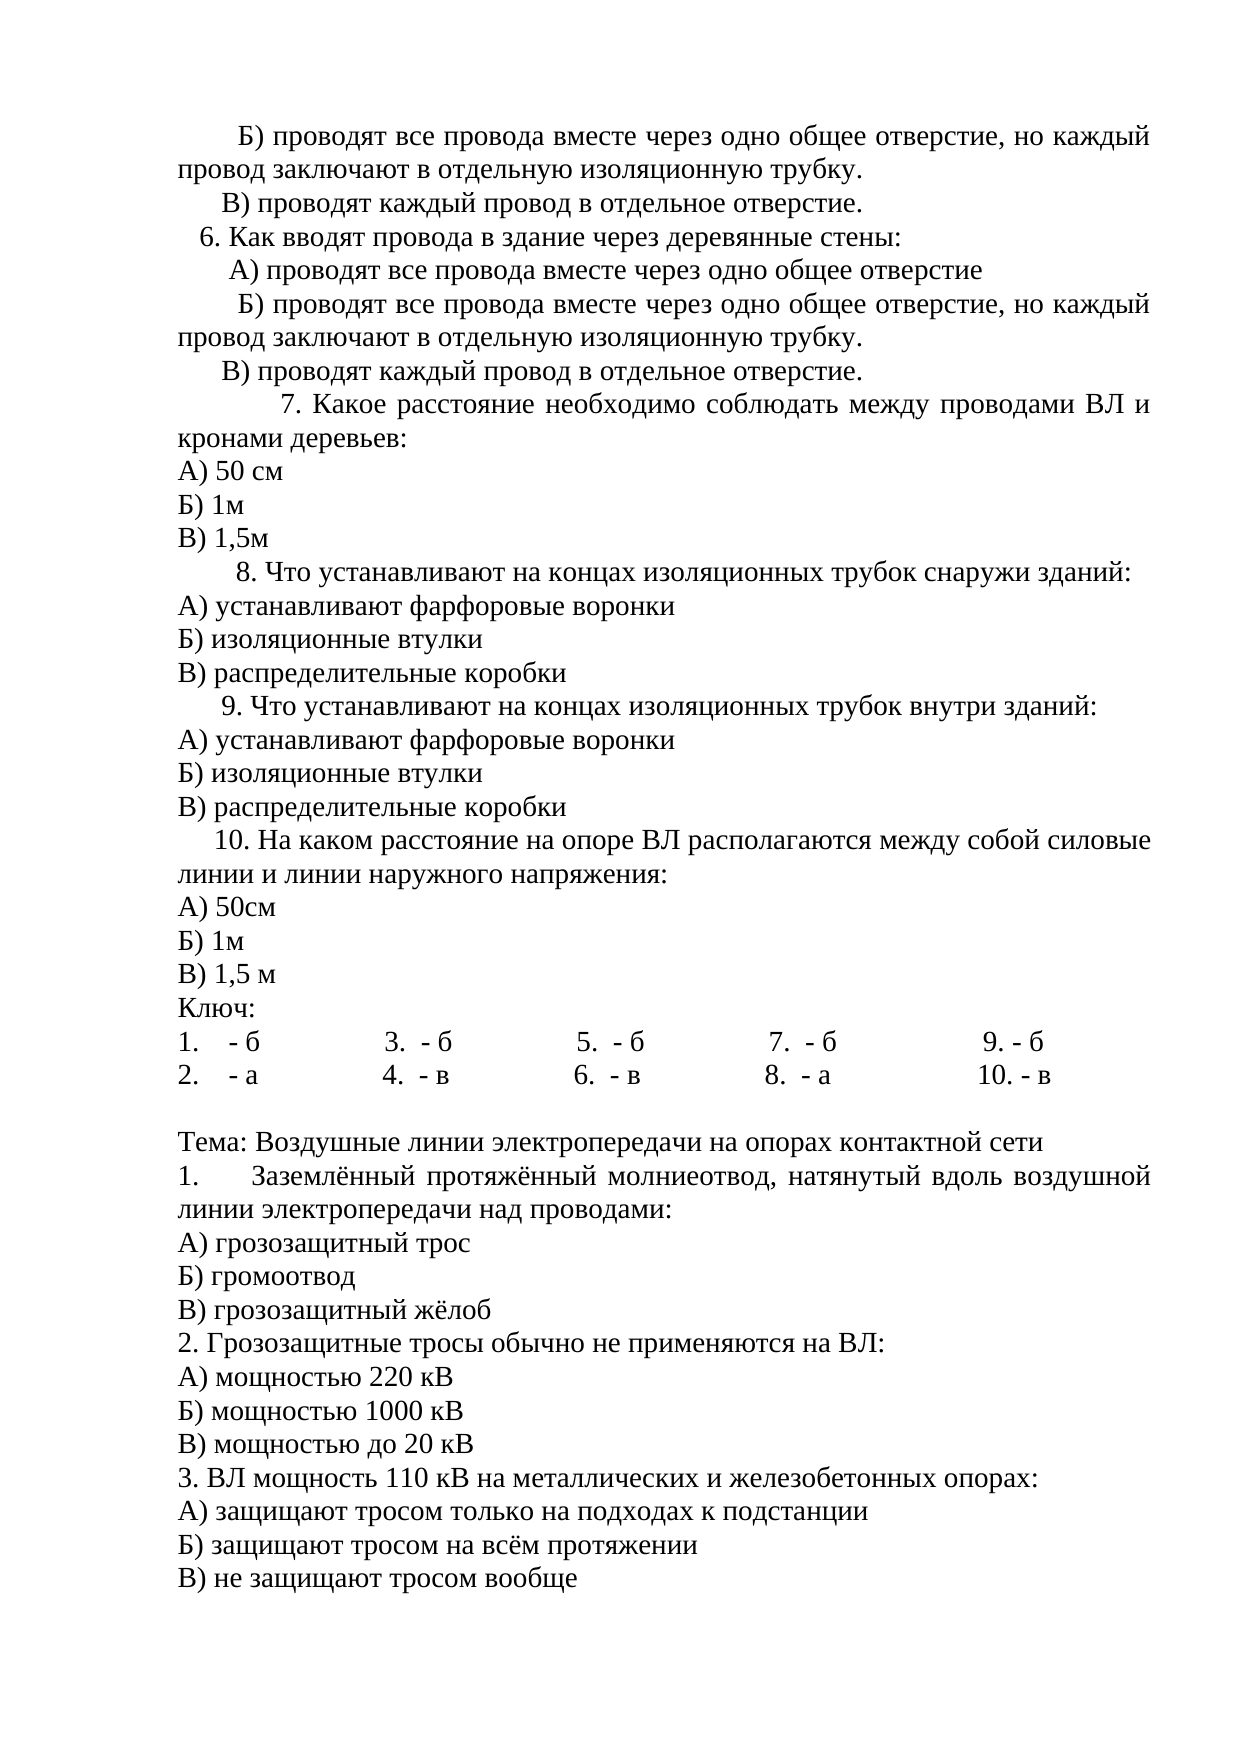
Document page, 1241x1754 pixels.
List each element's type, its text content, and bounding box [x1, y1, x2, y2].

text Б) проводят все провода вместе через одно общее отверстие, но каждый провод заключают в отдельную изоляционную трубку. [177, 118, 1152, 185]
text Тема: Воздушные линии электропередачи на опорах контактной сети [177, 1124, 1152, 1158]
text В) мощностью до 20 кВ [177, 1426, 1152, 1460]
text А) устанавливают фарфоровые воронки [177, 588, 1152, 621]
text Б) изоляционные втулки [177, 755, 1152, 789]
text 6. Как вводят провода в здание через деревянные стены: [177, 219, 1152, 252]
text А) защищают тросом только на подходах к подстанции [177, 1493, 1152, 1527]
text 1. - б 3. - б 5. - б 7. - б 9. - б [177, 1024, 1152, 1057]
text В) распределительные коробки [177, 655, 1152, 688]
text В) не защищают тросом вообще [177, 1560, 1152, 1594]
text В) проводят каждый провод в отдельное отверстие. [177, 185, 1152, 219]
text В) 1,5 м [177, 957, 1152, 990]
text Б) проводят все провода вместе через одно общее отверстие, но каждый провод заключают в отдельную изоляционную трубку. [177, 286, 1152, 353]
text 1. Заземлённый протяжённый молниеотвод, натянутый вдоль воздушной линии электропередачи над проводами: [177, 1158, 1152, 1225]
text Ключ: [177, 990, 1152, 1024]
text Б) 1м [177, 923, 1152, 957]
text А) устанавливают фарфоровые воронки [177, 722, 1152, 755]
text В) грозозащитный жёлоб [177, 1292, 1152, 1326]
text А) мощностью 220 кВ [177, 1359, 1152, 1393]
text Б) защищают тросом на всём протяжении [177, 1527, 1152, 1560]
text 7. Какое расстояние необходимо соблюдать между проводами ВЛ и кронами деревьев: [177, 386, 1152, 453]
text 10. На каком расстояние на опоре ВЛ располагаются между собой силовые линии и линии наружного напряжения: [177, 822, 1152, 889]
text 8. Что устанавливают на концах изоляционных трубок снаружи зданий: [177, 554, 1152, 588]
text 3. ВЛ мощность 110 кВ на металлических и железобетонных опорах: [177, 1460, 1152, 1493]
text 2. - а 4. - в 6. - в 8. - а 10. - в [177, 1057, 1152, 1091]
text А) грозозащитный трос [177, 1225, 1152, 1258]
text Б) мощностью 1000 кВ [177, 1393, 1152, 1426]
text В) проводят каждый провод в отдельное отверстие. [177, 353, 1152, 386]
text 9. Что устанавливают на концах изоляционных трубок внутри зданий: [177, 688, 1152, 722]
text Б) изоляционные втулки [177, 621, 1152, 655]
text А) 50см [177, 889, 1152, 923]
text В) распределительные коробки [177, 789, 1152, 822]
text А) проводят все провода вместе через одно общее отверстие [177, 252, 1152, 286]
text А) 50 см [177, 453, 1152, 487]
text Б) 1м [177, 487, 1152, 521]
text 2. Грозозащитные тросы обычно не применяются на ВЛ: [177, 1326, 1152, 1359]
text В) 1,5м [177, 521, 1152, 554]
text Б) громоотвод [177, 1258, 1152, 1292]
